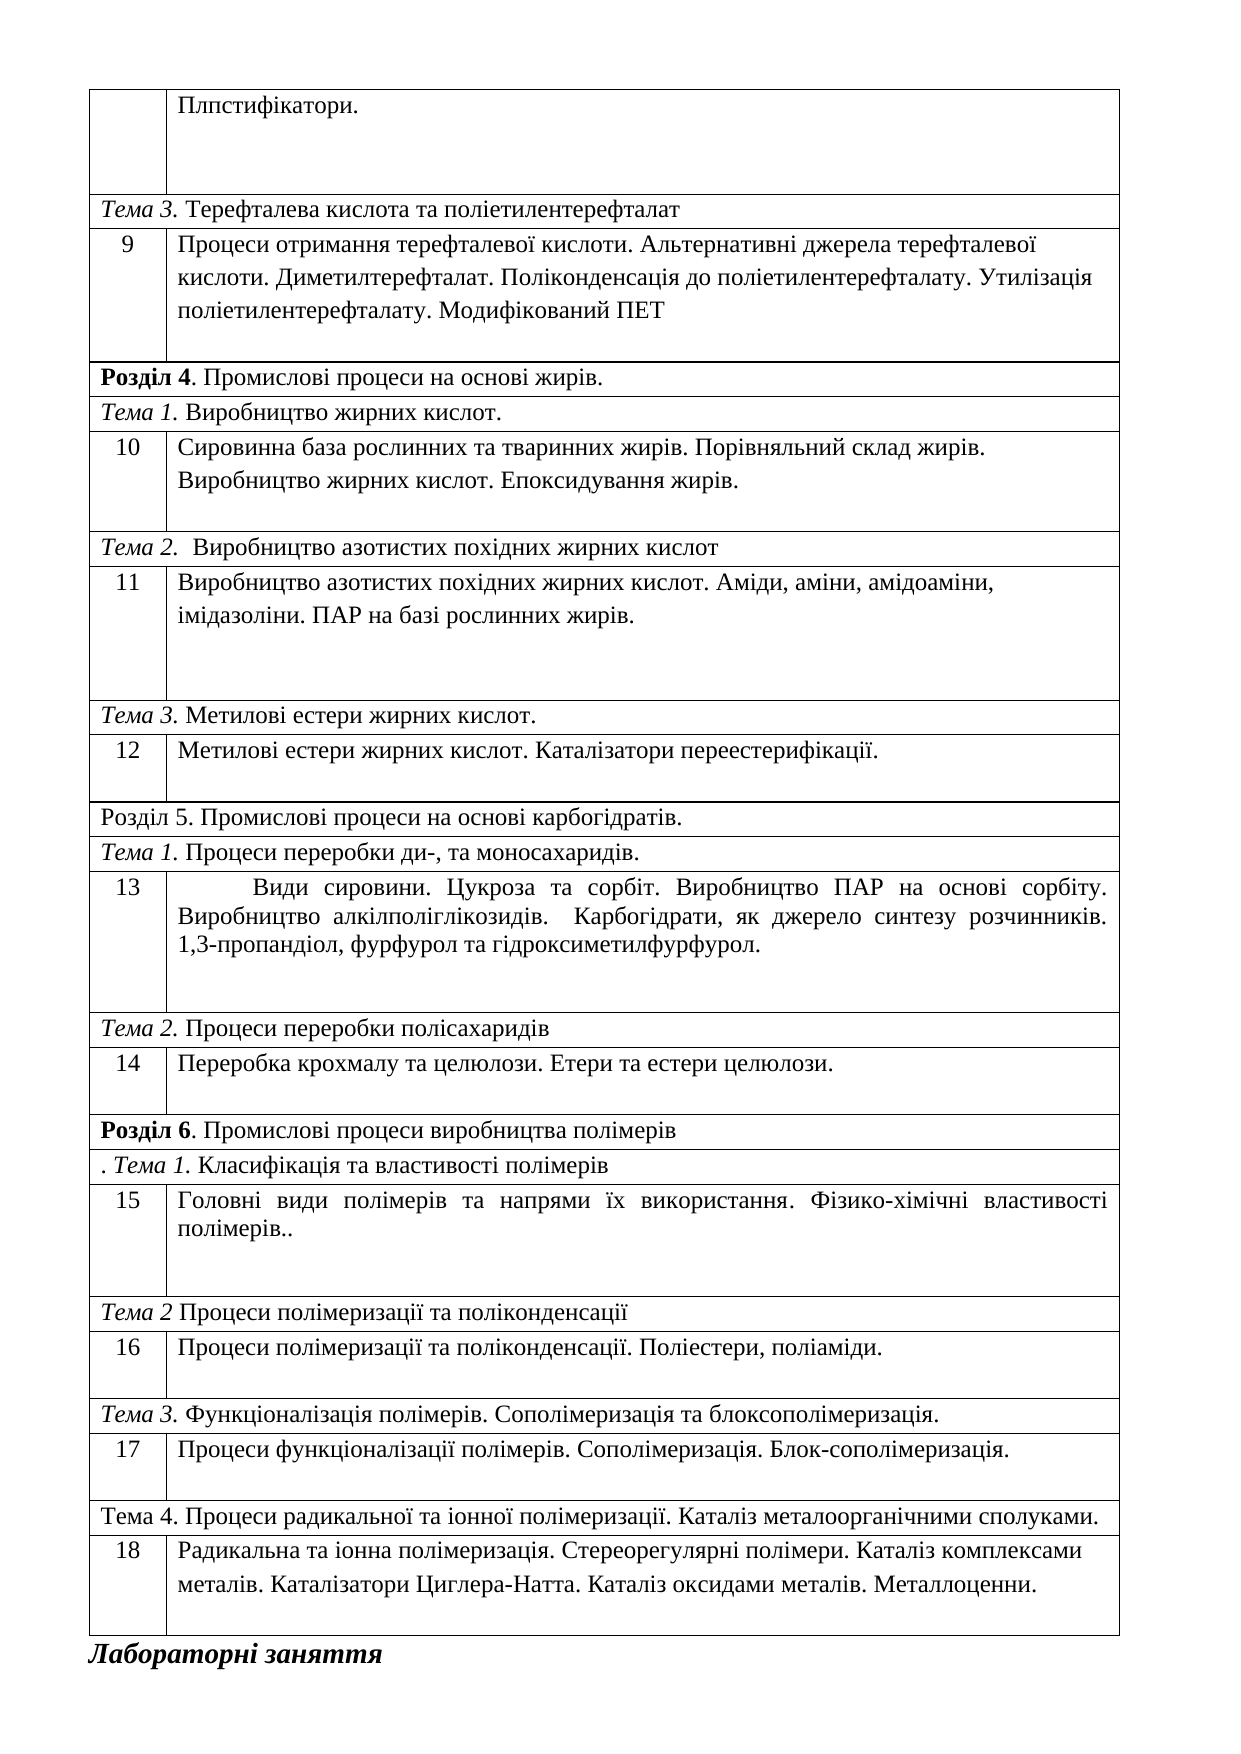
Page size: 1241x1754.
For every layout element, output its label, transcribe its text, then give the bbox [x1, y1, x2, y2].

table_cell Процеси полімеризації та поліконденсації. Поліестери, поліаміди. [167, 1332, 1119, 1398]
table_cell Головні види полімерів та напрями їх використання. Фізико-хімічні властивості полімерів.. [167, 1185, 1119, 1296]
table_cell Тема 2 Процеси полімеризації та поліконденсації [90, 1297, 1119, 1331]
table_cell Види сировини. Цукроза та сорбіт. Виробництво ПАР на основі сорбіту. Виробництво алкілполіглікозидів. Карбогідрати, як джерело синтезу розчинників. 1,3-пропандіол, фурфурол та гідроксиметилфурфурол. [167, 872, 1119, 1012]
table_cell 17 [90, 1434, 166, 1500]
table_cell Метилові естери жирних кислот. Каталізатори переестерифікації. [167, 735, 1119, 801]
table_cell 10 [90, 432, 166, 531]
table_cell Сировинна база рослинних та тваринних жирів. Порівняльний склад жирів. Виробництво жирних кислот. Епоксидування жирів. [167, 432, 1119, 531]
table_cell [167, 90, 1119, 193]
table_cell 18 [90, 1536, 166, 1635]
table_cell Тема 4. Процеси радикальної та іонної полімеризації. Каталіз металоорганічними сполуками. [90, 1501, 1119, 1534]
table_cell Тема 2. Виробництво азотистих похідних жирних кислот [90, 532, 1119, 566]
table_cell Розділ 5. Промислові процеси на основі карбогідратів. [90, 803, 1119, 836]
table_cell 16 [90, 1332, 166, 1398]
table_cell Розділ 4. Промислові процеси на основі жирів. [90, 363, 1119, 396]
table_cell Розділ 6. Промислові процеси виробництва полімерів [90, 1115, 1119, 1149]
table_cell 14 [90, 1048, 166, 1114]
table_cell Процеси отримання терефталевої кислоти. Альтернативні джерела терефталевої кислоти. Диметилтерефталат. Поліконденсація до поліетилентерефталату. Утилізація поліетилентерефталату. Модифікований ПЕТ [167, 229, 1119, 361]
table_cell Радикальна та іонна полімеризація. Стереорегулярні полімери. Каталіз комплексами металів. Каталізатори Циглера-Натта. Каталіз оксидами металів. Металлоценни. [167, 1536, 1119, 1635]
table_cell Тема 3. Терефталева кислота та поліетилентерефталат [90, 195, 1119, 228]
table_cell 13 [90, 872, 166, 1012]
text Лабораторні заняття [89, 1636, 1152, 1669]
table_cell . Тема 1. Класифікація та властивості полімерів [90, 1150, 1119, 1184]
table_cell 9 [90, 229, 166, 361]
table_cell Тема 1. Процеси переробки ди-, та моносахаридів. [90, 837, 1119, 871]
table_cell Переробка крохмалу та целюлози. Етери та естери целюлози. [167, 1048, 1119, 1114]
table_cell Тема 2. Процеси переробки полісахаридів [90, 1013, 1119, 1047]
table_cell Процеси функціоналізації полімерів. Сополімеризація. Блок-сополімеризація. [167, 1434, 1119, 1500]
table_cell 11 [90, 567, 166, 699]
table_cell 8 [90, 90, 166, 193]
table_cell 15 [90, 1185, 166, 1296]
table_cell Тема 1. Виробництво жирних кислот. [90, 397, 1119, 431]
table_cell Тема 3. Метилові естери жирних кислот. [90, 701, 1119, 734]
table_cell Тема 3. Функціоналізація полімерів. Сополімеризація та блоксополімеризація. [90, 1399, 1119, 1433]
table_cell 12 [90, 735, 166, 801]
table_cell Виробництво азотистих похідних жирних кислот. Аміди, аміни, амідоаміни, імідазоліни. ПАР на базі рослинних жирів. [167, 567, 1119, 699]
